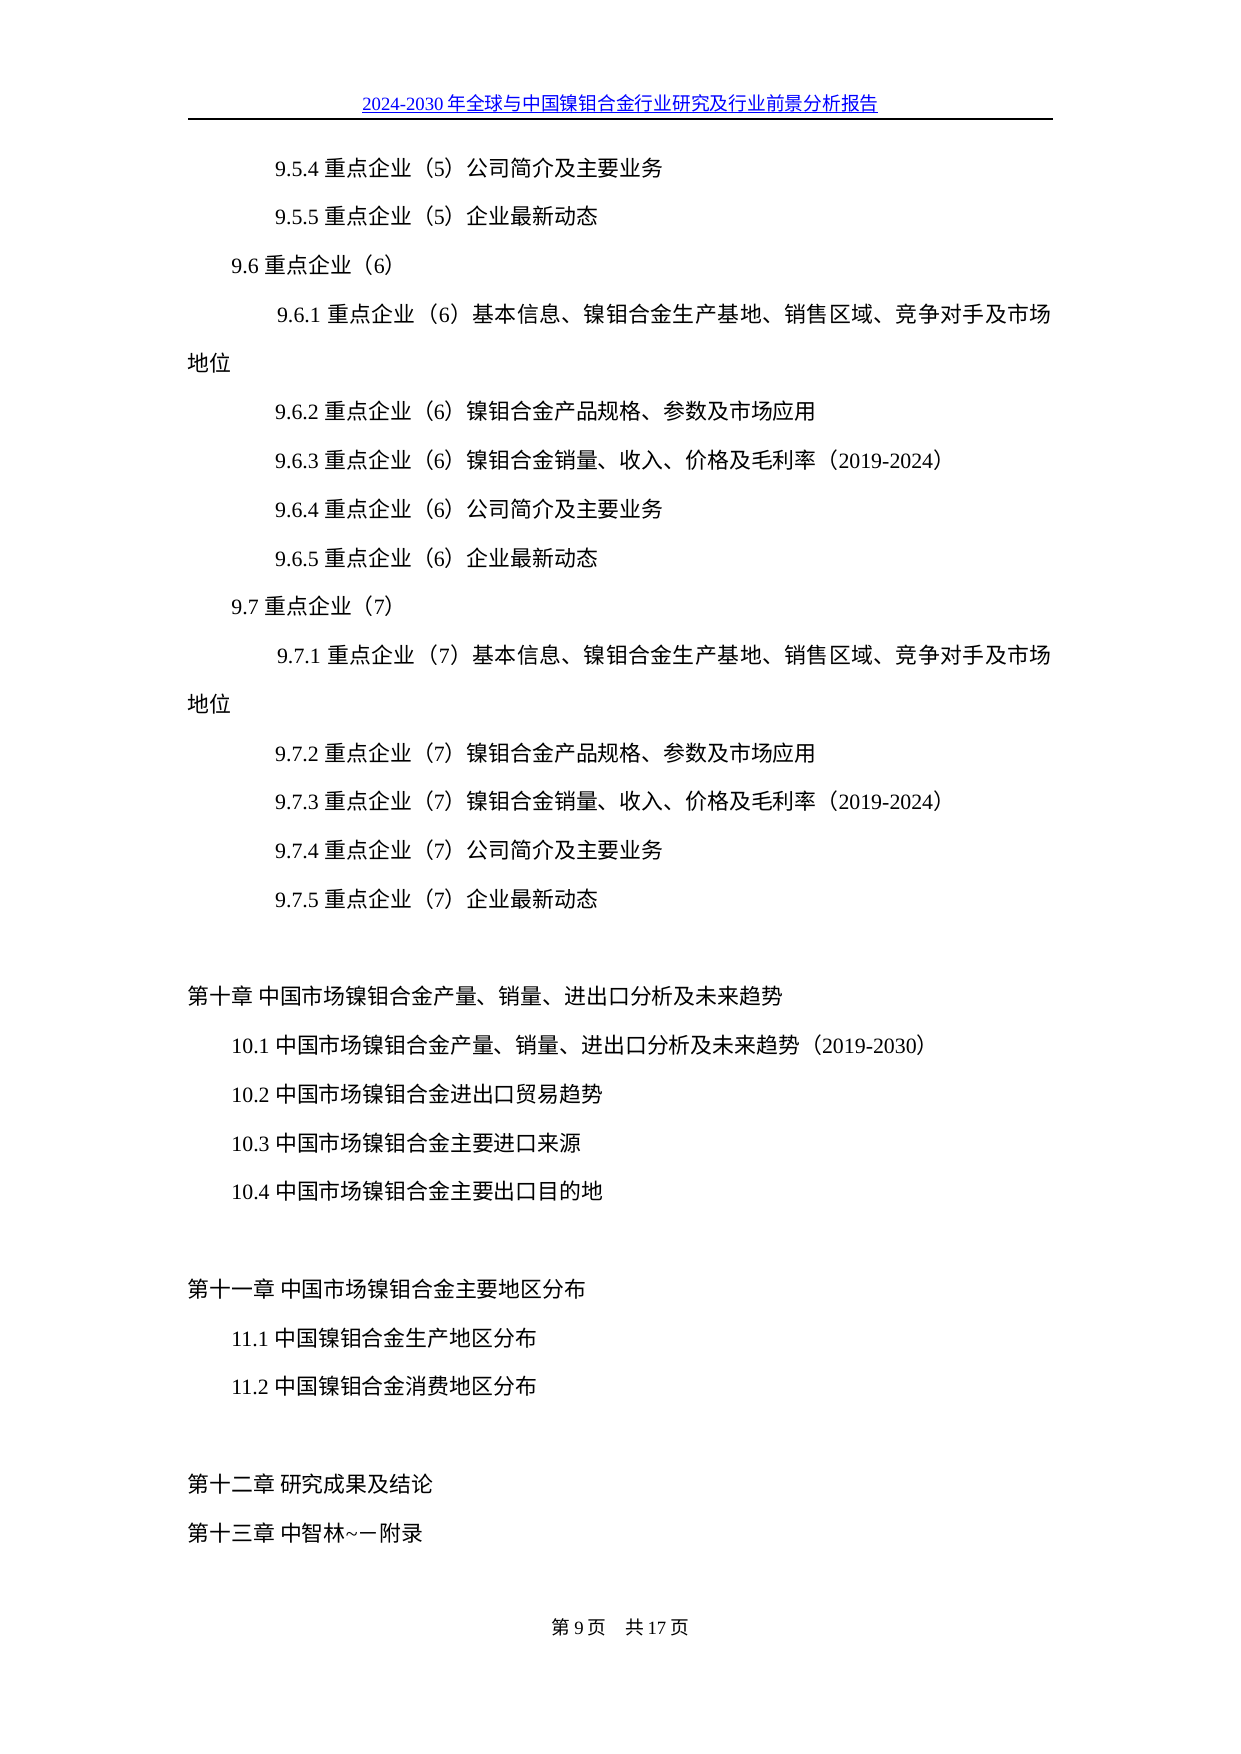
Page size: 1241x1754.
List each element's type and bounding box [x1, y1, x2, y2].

text [187, 150, 1053, 1548]
